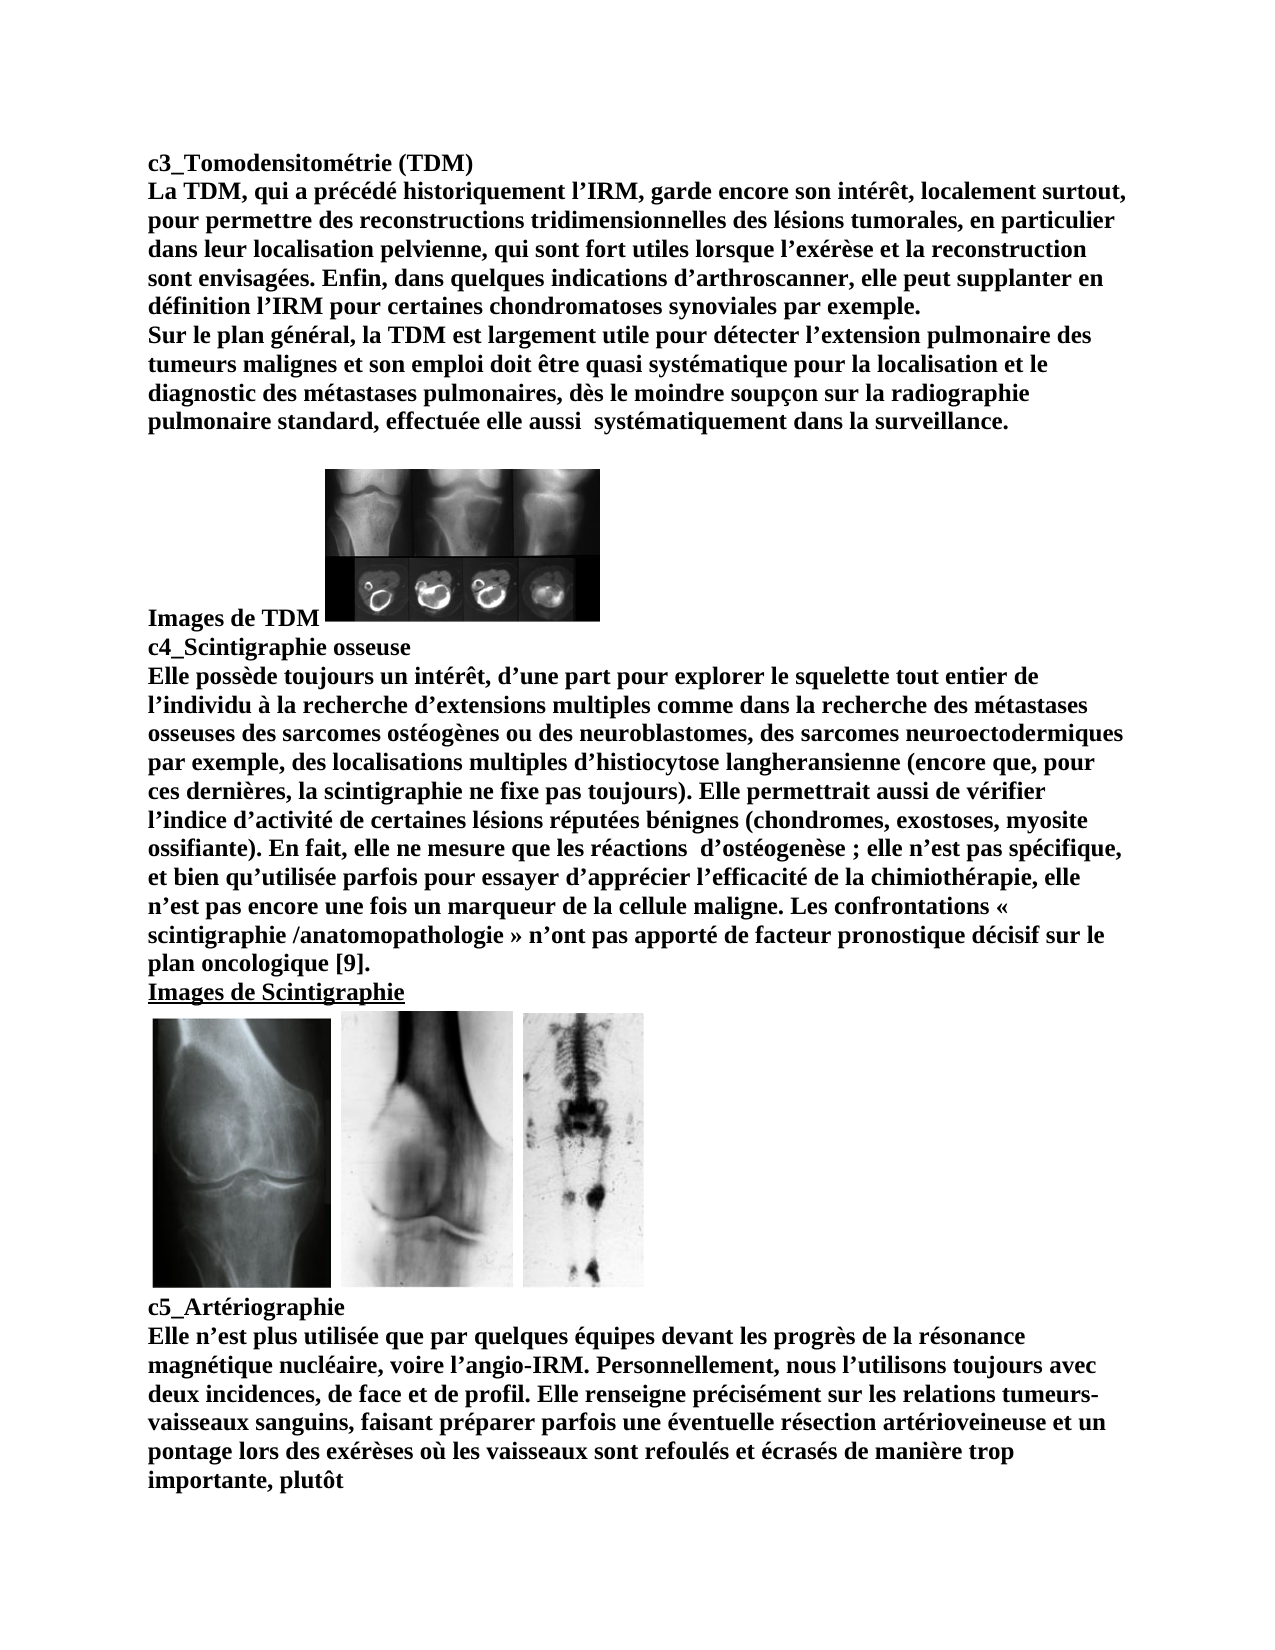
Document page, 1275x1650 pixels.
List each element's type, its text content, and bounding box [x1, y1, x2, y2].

text Sur le plan général, est largement utile pour détecter l’extension pulmonaire des tumeurs malignes et son emploi doit être quasi systématique pour la localisation et le diagnostic des métastases pulmonaires, dès le moindre soupçon sur la radiographie pulmonaire standard, effectuée elle aussi systématiquement dans la surveillance. [148, 320, 1127, 435]
picture [325, 469, 600, 622]
text Elle possède toujours un intérêt, d’une part pour explorer le squelette tout entier de l’individu à la recherche d’extensions multiples comme dans la recherche des métastases osseuses des sarcomes ostéogènes ou des neuroblastomes, des sarcomes neuroectodermiques par exemple, des localisations multiples d’histiocytose langheransienne (encore que, pour ces dernières, la scintigraphie ne fixe pas toujours). Elle permettrait aussi de vérifier l’indice d’activité de certaines lésions réputées bénignes (chondromes, exostoses, myosite ossifiante). En fait, elle ne mesure que les réactions d’ostéogenèse ; elle n’est pas spécifique, et bien qu’utilisée parfois pour essayer d’apprécier l’efficacité de la chimiothérapie, elle n’est pas encore une fois un marqueur de la cellule maligne. Les confrontations « scintigraphie /anatomopathologie » n’ont pas apporté de facteur pronostique décisif sur le [148, 661, 1127, 948]
picture [341, 1011, 513, 1288]
picture [523, 1013, 644, 1288]
text c5_Artériographie [148, 1292, 1127, 1321]
text Images de Scintigraphie [148, 977, 1127, 1006]
text plan oncologique [9]. [148, 948, 1127, 977]
text c4_Scintigraphie osseuse [148, 632, 1127, 661]
text , qui a précédé historiquement l’IRM, garde encore son intérêt, localement surtout, pour permettre des reconstructions tridimensionnelles des lésions tumorales, en particulier dans leur localisation pelvienne, qui sont fort utiles lorsque l’exérèse et la reconstruction sont envisagées. Enfin, dans quelques indications d’arthroscanner, elle peut supplanter en définition l’IRM pour certaines chondromatoses synoviales par exemple. [148, 176, 1127, 320]
text Elle n’est plus utilisée que par quelques équipes devant les progrès de la résonance magnétique nucléaire, voire l’angio-IRM. Personnellement, nous l’utilisons toujours avec deux incidences, de face et de profil. Elle renseigne précisément sur les relations tumeurs-vaisseaux sanguins, faisant préparer parfois une éventuelle résection artérioveineuse et un pontage lors des exérèses où les vaisseaux sont refoulés et écrasés de manière trop importante, plutôt [148, 1321, 1127, 1494]
picture [152, 1018, 331, 1288]
text c3_Tomodensitométrie (TDM) [148, 148, 1127, 176]
